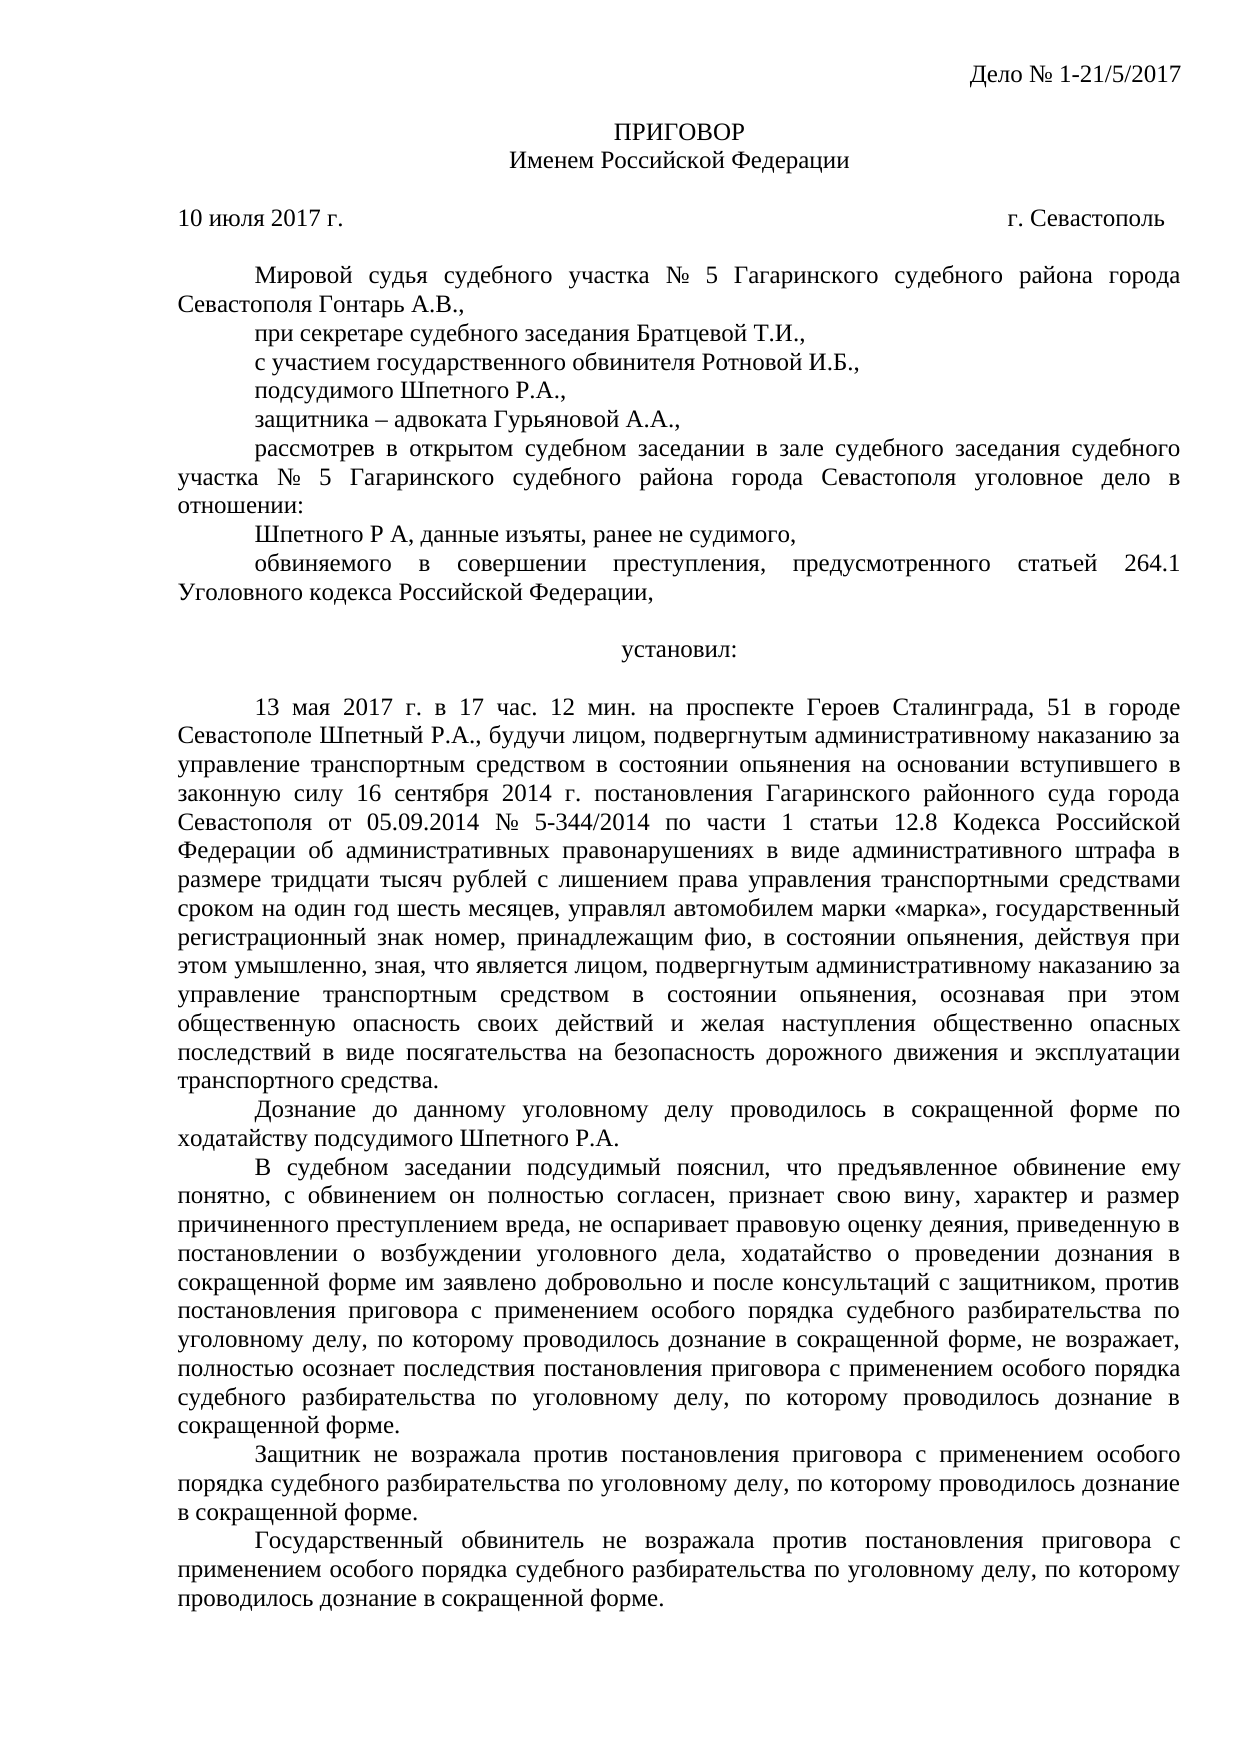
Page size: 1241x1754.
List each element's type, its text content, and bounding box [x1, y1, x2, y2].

text Дознание до данному уголовному делу проводилось в сокращенной форме по ходатайству подсудимого Шпетного Р.А. [177, 1094, 1181, 1152]
text подсудимого Шпетного Р.А., [177, 375, 1181, 404]
text защитника – адвоката Гурьяновой А.А., [177, 404, 1181, 433]
text установил: [177, 634, 1181, 663]
text Мировой судья судебного участка № 5 Гагаринского судебного района города Севастополя Гонтарь А.В., [177, 260, 1181, 318]
text Защитник не возражала против постановления приговора с применением особого порядка судебного разбирательства по уголовному делу, по которому проводилось дознание в сокращенной форме. [177, 1439, 1181, 1525]
text В судебном заседании подсудимый пояснил, что предъявленное обвинение ему понятно, с обвинением он полностью согласен, признает свою вину, характер и размер причиненного преступлением вреда, не оспаривает правовую оценку деяния, приведенную в постановлении о возбуждении уголовного дела, ходатайство о проведении дознания в сокращенной форме им заявлено добровольно и после консультаций с защитником, против постановления приговора с применением особого порядка судебного разбирательства по уголовному делу, по которому проводилось дознание в сокращенной форме, не возражает, полностью осознает последствия постановления приговора с применением особого порядка судебного разбирательства по уголовному делу, по которому проводилось дознание в сокращенной форме. [177, 1152, 1181, 1439]
text рассмотрев в открытом судебном заседании в зале судебного заседания судебного участка № 5 Гагаринского судебного района города Севастополя уголовное дело в отношении: [177, 433, 1181, 519]
text с участием государственного обвинителя Ротновой И.Б., [177, 347, 1181, 375]
text Государственный обвинитель не возражала против постановления приговора с применением особого порядка судебного разбирательства по уголовному делу, по которому проводилось дознание в сокращенной форме. [177, 1525, 1181, 1612]
text Именем Российской Федерации [177, 145, 1181, 174]
text Дело № 1-21/5/2017 [177, 59, 1181, 88]
text при секретаре судебного заседания Братцевой Т.И., [177, 318, 1181, 347]
text Шпетного Р А, данные изъяты, ранее не судимого, [177, 519, 1181, 548]
text ПРИГОВОР [177, 117, 1181, 145]
text обвиняемого в совершении преступления, предусмотренного статьей 264.1 Уголовного кодекса Российской Федерации, [177, 548, 1181, 605]
text 10 июля 2017 г. г. Севастополь [177, 203, 1181, 232]
text 13 мая 2017 г. в 17 час. 12 мин. на проспекте Героев Сталинграда, 51 в городе Севастополе Шпетный Р.А., будучи лицом, подвергнутым административному наказанию за управление транспортным средством в состоянии опьянения на основании вступившего в законную силу 16 сентября 2014 г. постановления Гагаринского районного суда города Севастополя от 05.09.2014 № 5-344/2014 по части 1 статьи 12.8 Кодекса Российской Федерации об административных правонарушениях в виде административного штрафа в размере тридцати тысяч рублей с лишением права управления транспортными средствами сроком на один год шесть месяцев, управлял автомобилем марки «марка», государственный регистрационный знак номер, принадлежащим фио, в состоянии опьянения, действуя при этом умышленно, зная, что является лицом, подвергнутым административному наказанию за управление транспортным средством в состоянии опьянения, осознавая при этом общественную опасность своих действий и желая наступления общественно опасных последствий в виде посягательства на безопасность дорожного движения и эксплуатации транспортного средства. [177, 692, 1181, 1094]
